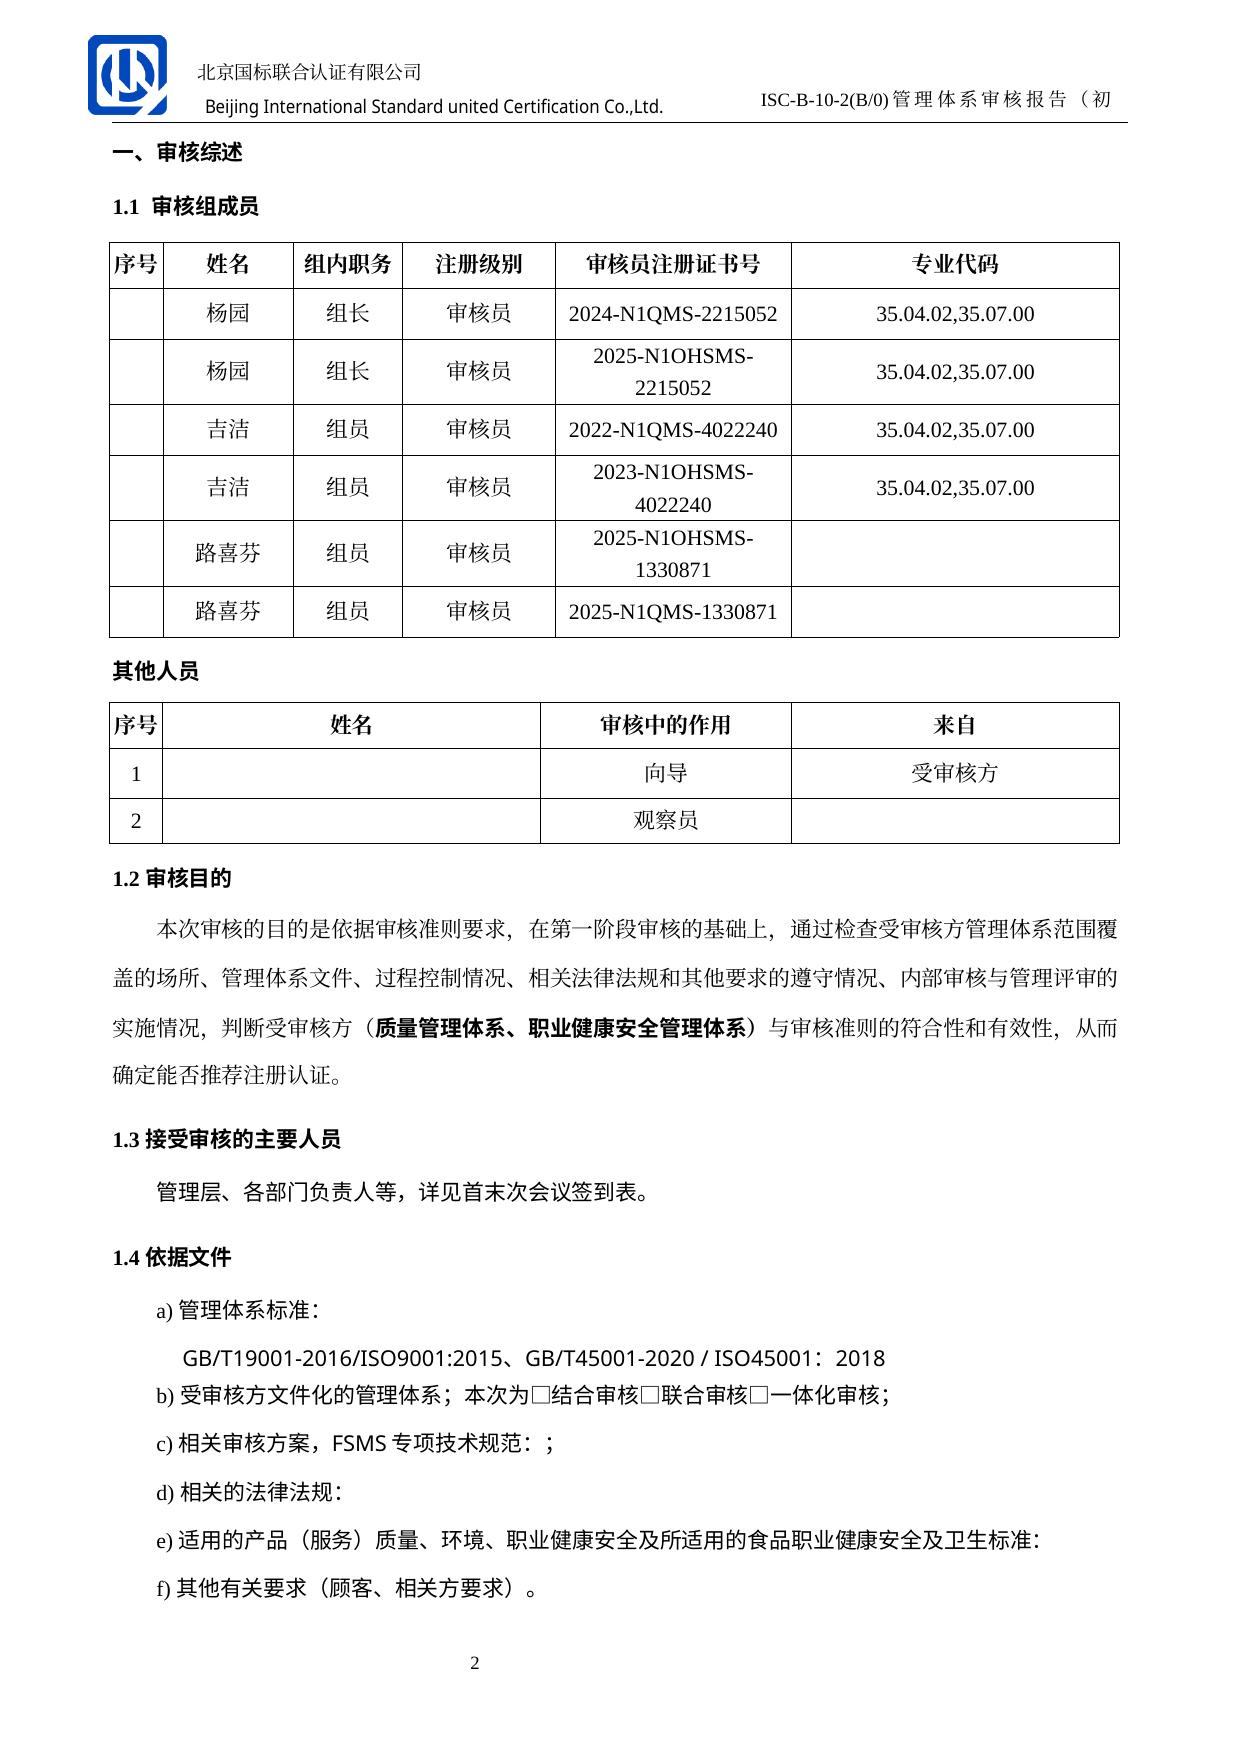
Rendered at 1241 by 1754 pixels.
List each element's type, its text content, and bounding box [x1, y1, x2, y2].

table_cell [792, 587, 1119, 637]
table_cell 2023-N1OHSMS-4022240 [556, 456, 791, 520]
table_header 审核员注册证书号 [556, 243, 791, 288]
table_cell 审核员 [403, 587, 555, 637]
table_cell 2 [110, 799, 162, 843]
text c) 相关审核方案，FSMS专项技术规范：； [112, 1426, 1128, 1458]
list 审核组成员 [112, 188, 1128, 221]
table_cell 组员 [294, 587, 402, 637]
table_header 组内职务 [294, 243, 402, 288]
table_header 姓名 [164, 243, 293, 288]
table_cell 审核员 [403, 521, 555, 586]
table_cell [792, 521, 1119, 586]
table_cell 审核员 [403, 289, 555, 338]
table_cell 组长 [294, 340, 402, 404]
table_cell [110, 456, 163, 520]
table_cell [163, 799, 540, 843]
table_cell [792, 799, 1119, 843]
table_cell [163, 749, 540, 798]
table_cell 35.04.02,35.07.00 [792, 289, 1119, 338]
table_cell 杨园 [164, 340, 293, 404]
table_cell 吉洁 [164, 456, 293, 520]
table_cell 吉洁 [164, 405, 293, 455]
table_cell 组员 [294, 521, 402, 586]
text a) 管理体系标准： [112, 1293, 1128, 1325]
text b) 受审核方文件化的管理体系；本次为□结合审核□联合审核□一体化审核； [112, 1378, 1128, 1410]
table_header 序号 [110, 703, 162, 748]
table_header 审核中的作用 [541, 703, 791, 748]
table_cell 35.04.02,35.07.00 [792, 340, 1119, 404]
text 一、审核综述 [112, 135, 1128, 167]
text 1.3 接受审核的主要人员 [112, 1121, 1128, 1154]
text 本次审核的目的是依据审核准则要求，在第一阶段审核的基础上，通过检查受审核方管理体系范围覆盖的场所、管理体系文件、过程控制情况、相关法律法规和其他要求的遵守情况、内部审核与管理评审的实施情况，判断受审核方（质量管理体系、职业健康安全管理体系）与审核准则的符合性和有效性，从而确定能否推荐注册认证。 [112, 913, 1128, 1092]
table_cell 杨园 [164, 289, 293, 338]
table_header 专业代码 [792, 243, 1119, 288]
text d) 相关的法律法规： [112, 1474, 1128, 1507]
table_cell 35.04.02,35.07.00 [792, 405, 1119, 455]
text 其他人员 [112, 653, 1128, 686]
table_cell 组员 [294, 405, 402, 455]
text 管理层、各部门负责人等，详见首末次会议签到表。 [112, 1174, 1128, 1207]
text 1.2 审核目的 [112, 860, 1128, 893]
table_cell 组长 [294, 289, 402, 338]
table_cell 2022-N1QMS-4022240 [556, 405, 791, 455]
table_cell [110, 289, 163, 338]
table_cell 审核员 [403, 456, 555, 520]
table_cell 35.04.02,35.07.00 [792, 456, 1119, 520]
table_header 序号 [110, 243, 163, 288]
table_cell [110, 340, 163, 404]
table_cell 观察员 [541, 799, 791, 843]
table_cell 2025-N1OHSMS-1330871 [556, 521, 791, 586]
picture [88, 35, 167, 115]
table_cell 向导 [541, 749, 791, 798]
text 1.4 依据文件 [112, 1239, 1128, 1272]
table_cell [110, 405, 163, 455]
table_cell 路喜芬 [164, 521, 293, 586]
table_cell [110, 587, 163, 637]
table_cell 受审核方 [792, 749, 1119, 798]
table_header 姓名 [163, 703, 540, 748]
table_cell 路喜芬 [164, 587, 293, 637]
table_cell 审核员 [403, 340, 555, 404]
table_cell [110, 521, 163, 586]
text e) 适用的产品（服务）质量、环境、职业健康安全及所适用的食品职业健康安全及卫生标准： [112, 1523, 1128, 1555]
table_cell 1 [110, 749, 162, 798]
table_header GB/T19001-2016/ISO9001:2015、GB/T45001-2020 / ISO45001：2018 [127, 1341, 939, 1378]
table_header 来自 [792, 703, 1119, 748]
text f) 其他有关要求（顾客、相关方要求）。 [112, 1571, 1128, 1603]
table_cell 审核员 [403, 405, 555, 455]
table_cell 2024-N1QMS-2215052 [556, 289, 791, 338]
table_cell 组员 [294, 456, 402, 520]
table_cell 2025-N1QMS-1330871 [556, 587, 791, 637]
table_cell 2025-N1OHSMS-2215052 [556, 340, 791, 404]
table_header 注册级别 [403, 243, 555, 288]
